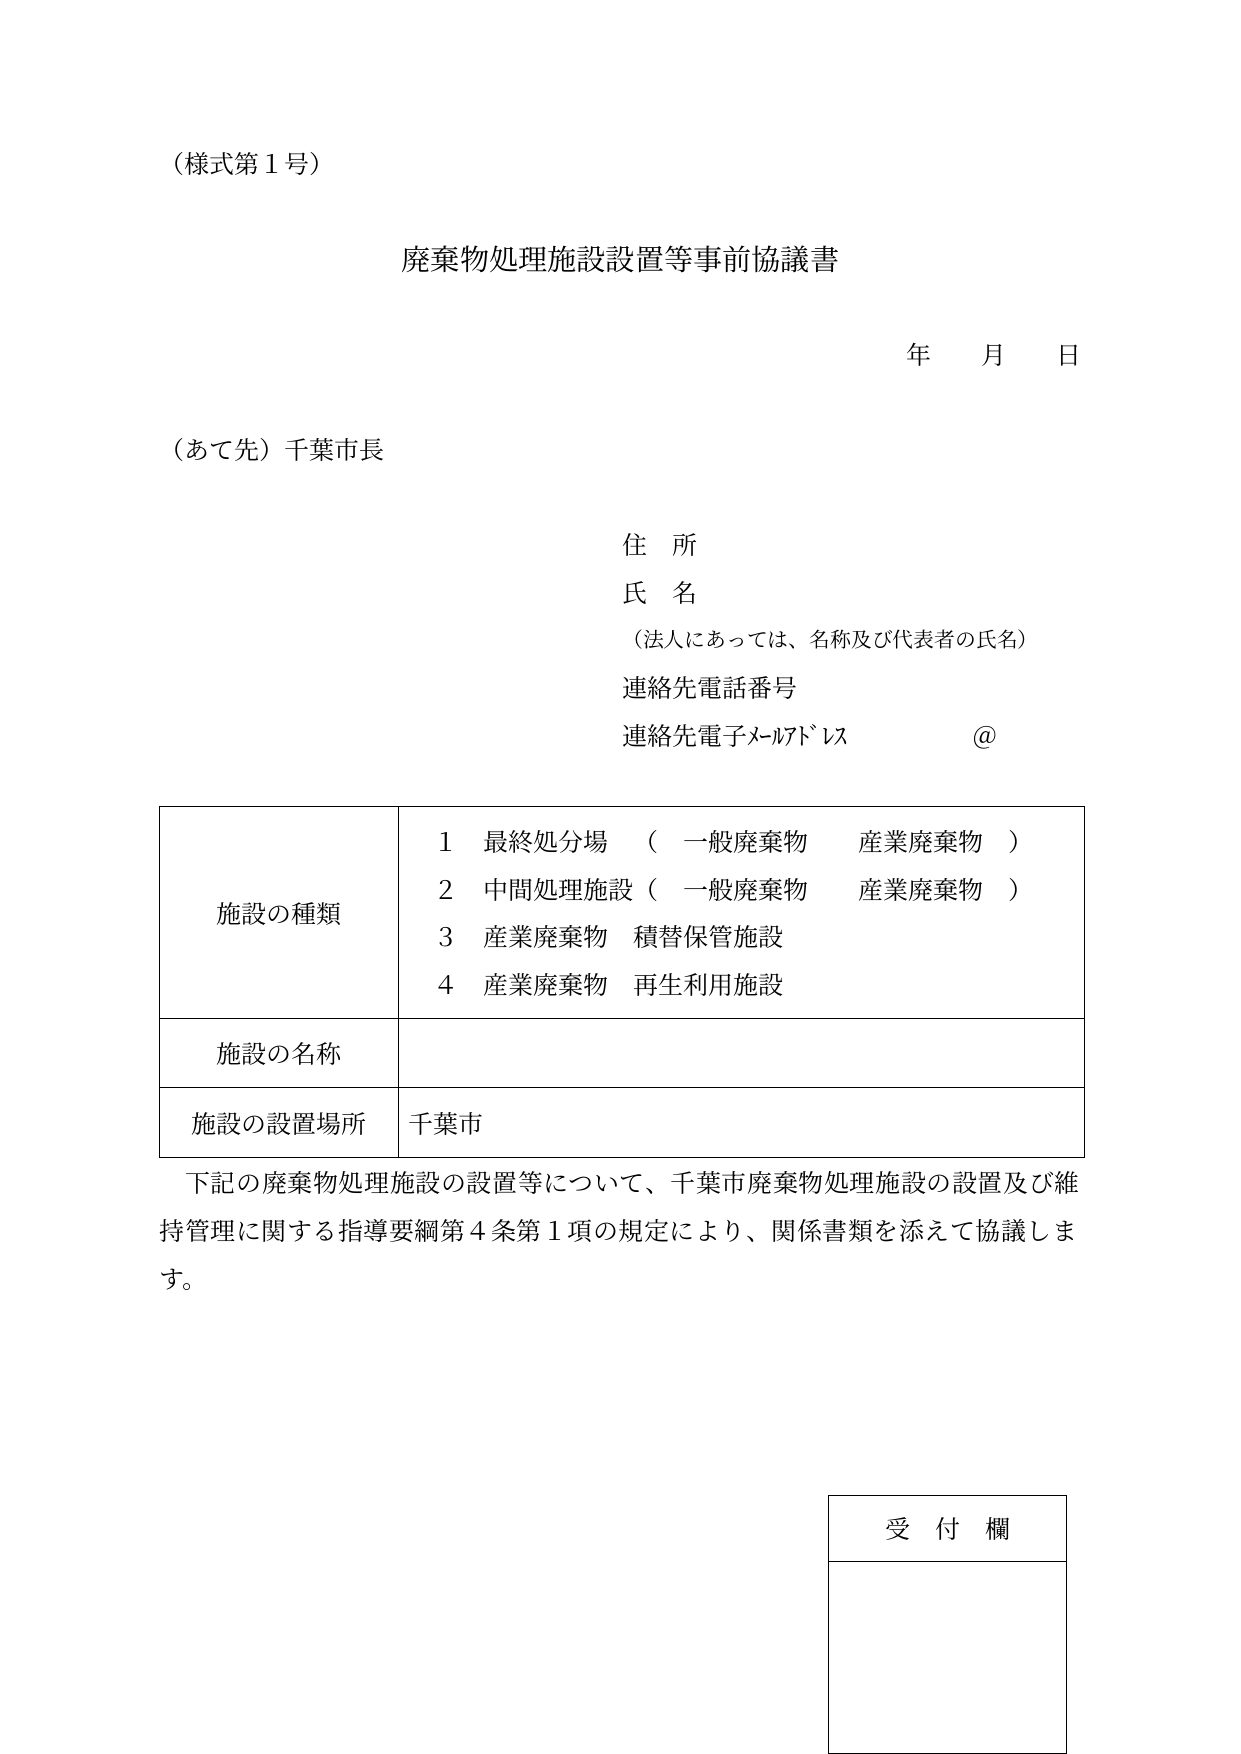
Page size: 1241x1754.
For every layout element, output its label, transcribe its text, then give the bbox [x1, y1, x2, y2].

text 住 所 [622, 520, 1081, 567]
table_cell [829, 1562, 1066, 1753]
text 年 月 日 [159, 329, 1081, 377]
table_cell 施設の設置場所 [160, 1088, 398, 1157]
text （様式第１号） [159, 139, 1081, 187]
text 下記の廃棄物処理施設の設置等について、千葉市廃棄物処理施設の設置及び維持管理に関する指導要綱第４条第１項の規定により、関係書類を添えて協議します。 [159, 1158, 1081, 1301]
text 連絡先電子ﾒｰﾙｱﾄﾞﾚｽ ＠ [622, 710, 1081, 758]
table_header 受 付 欄 [829, 1496, 1066, 1561]
table_cell 施設の名称 [160, 1019, 398, 1087]
table_header １ 最終処分場 （ 一般廃棄物 産業廃棄物 ） ２ 中間処理施設（ 一般廃棄物 産業廃棄物 ） ３ 産業廃棄物 積替保管施設 ４ 産業廃棄物 再生利用施設 [399, 807, 1084, 1018]
text 廃棄物処理施設設置等事前協議書 [159, 234, 1081, 282]
table_cell [399, 1019, 1084, 1087]
text 氏 名 [622, 567, 1081, 615]
table_header 施設の種類 [160, 807, 398, 1018]
text 連絡先電話番号 [622, 663, 1081, 710]
text （あて先）千葉市長 [159, 425, 1081, 472]
table_cell 千葉市 [399, 1088, 1084, 1157]
text （法人にあっては、名称及び代表者の氏名） [622, 615, 1081, 663]
